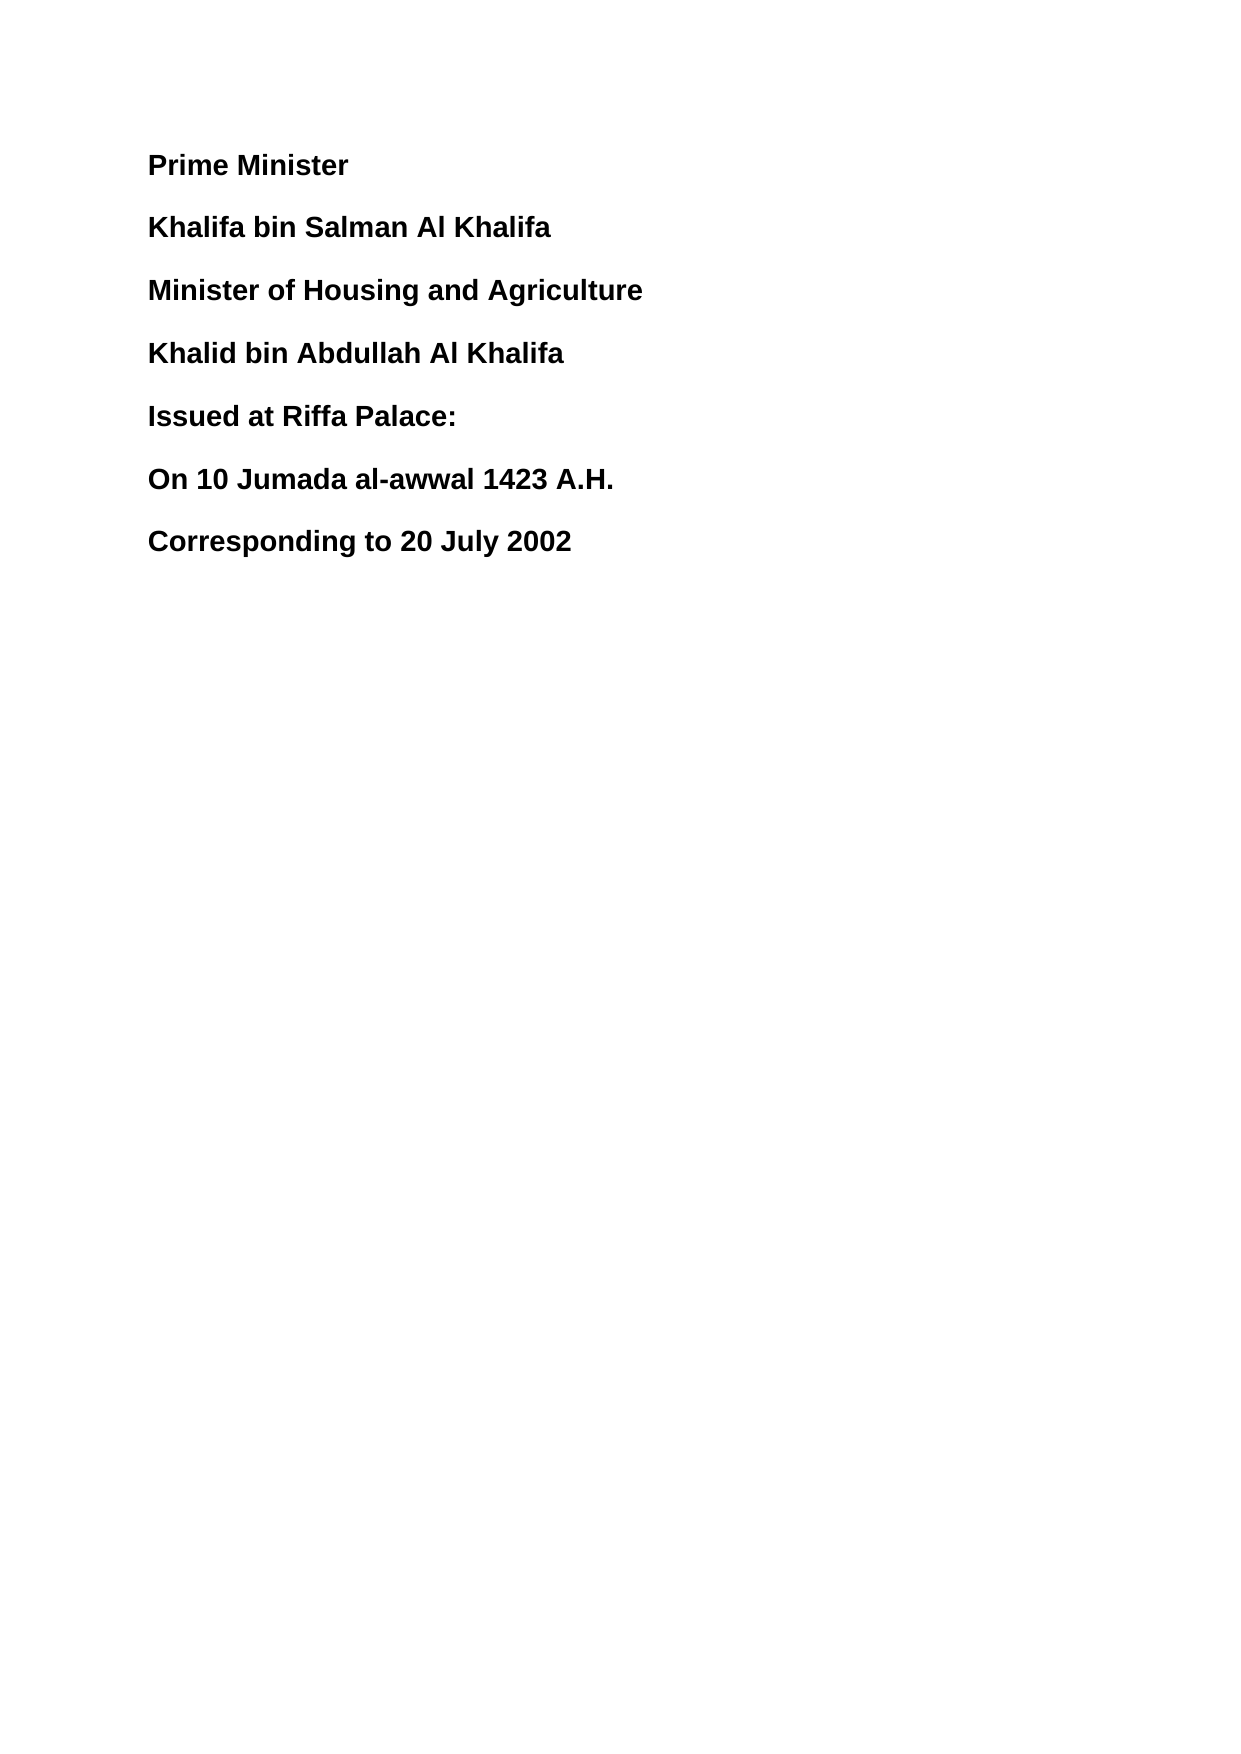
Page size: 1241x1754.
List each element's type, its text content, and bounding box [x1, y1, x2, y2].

text Prime Minister [148, 148, 1093, 181]
text Khalid bin Abdullah Al Khalifa [148, 336, 1093, 369]
text Minister of Housing and Agriculture [148, 273, 1093, 307]
text Khalifa bin Salman Al Khalifa [148, 210, 1093, 244]
text On 10 Jumada al-awwal 1423 A.H. [148, 462, 1093, 495]
text Issued at Riffa Palace: [148, 399, 1093, 432]
text Corresponding to 20 July 2002 [148, 524, 1093, 558]
